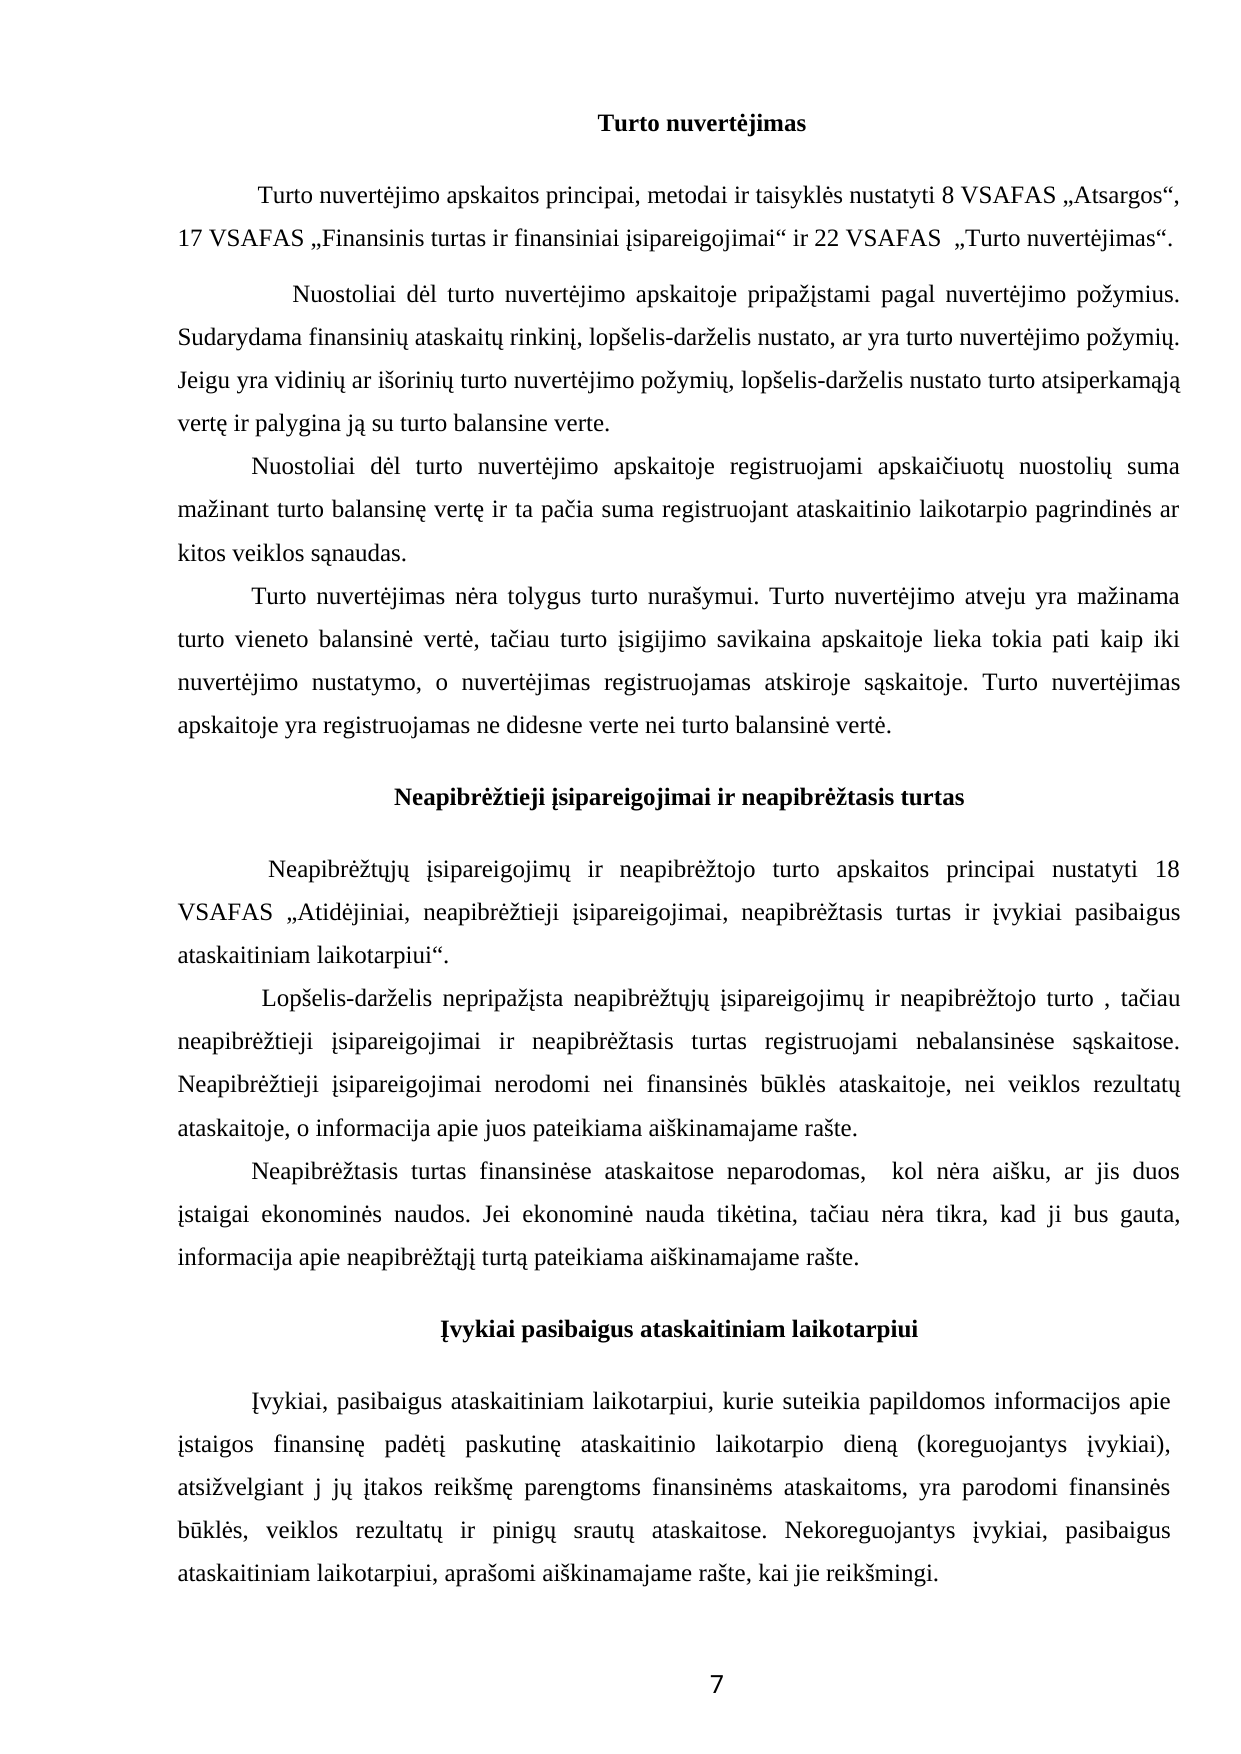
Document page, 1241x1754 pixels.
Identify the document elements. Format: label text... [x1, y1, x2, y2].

text Turto nuvertėjimo apskaitos principai, metodai ir taisyklės nustatyti 8 VSAFAS „Atsargos“, 17 VSAFAS „Finansinis turtas ir finansiniai įsipareigojimai“ ir 22 VSAFAS „Turto nuvertėjimas“. [177, 180, 1181, 252]
text Nuostoliai dėl turto nuvertėjimo apskaitoje registruojami apskaičiuotų nuostolių suma mažinant turto balansinę vertę ir ta pačia suma registruojant ataskaitinio laikotarpio pagrindinės ar kitos veiklos sąnaudas. [177, 451, 1181, 566]
text Neapibrėžtasis turtas finansinėse ataskaitose neparodomas, kol nėra aišku, ar jis duos įstaigai ekonominės naudos. Jei ekonominė nauda tikėtina, tačiau nėra tikra, kad ji bus gauta, informacija apie neapibrėžtąjį turtą pateikiama aiškinamajame rašte. [177, 1156, 1181, 1271]
text Lopšelis-darželis nepripažįsta neapibrėžtųjų įsipareigojimų ir neapibrėžtojo turto , tačiau neapibrėžtieji įsipareigojimai ir neapibrėžtasis turtas registruojami nebalansinėse sąskaitose. Neapibrėžtieji įsipareigojimai nerodomi nei finansinės būklės ataskaitoje, nei veiklos rezultatų ataskaitoje, o informacija apie juos pateikiama aiškinamajame rašte. [177, 983, 1181, 1141]
text Neapibrėžtųjų įsipareigojimų ir neapibrėžtojo turto apskaitos principai nustatyti 18 VSAFAS „Atidėjiniai, neapibrėžtieji įsipareigojimai, neapibrėžtasis turtas ir įvykiai pasibaigus ataskaitiniam laikotarpiui“. [177, 854, 1181, 969]
text Neapibrėžtieji įsipareigojimai ir neapibrėžtasis turtas [177, 782, 1181, 811]
text Turto nuvertėjimas nėra tolygus turto nurašymui. Turto nuvertėjimo atveju yra mažinama turto vieneto balansinė vertė, tačiau turto įsigijimo savikaina apskaitoje lieka tokia pati kaip iki nuvertėjimo nustatymo, o nuvertėjimas registruojamas atskiroje sąskaitoje. Turto nuvertėjimas apskaitoje yra registruojamas ne didesne verte nei turto balansinė vertė. [177, 581, 1181, 739]
text Įvykiai pasibaigus ataskaitiniam laikotarpiui [177, 1314, 1181, 1343]
text Turto nuvertėjimas [177, 108, 1181, 137]
text Nuostoliai dėl turto nuvertėjimo apskaitoje pripažįstami pagal nuvertėjimo požymius. Sudarydama finansinių ataskaitų rinkinį, lopšelis-darželis nustato, ar yra turto nuvertėjimo požymių. Jeigu yra vidinių ar išorinių turto nuvertėjimo požymių, lopšelis-darželis nustato turto atsiperkamąją vertę ir palygina ją su turto balansine verte. [177, 279, 1181, 437]
text Įvykiai, pasibaigus ataskaitiniam laikotarpiui, kurie suteikia papildomos informacijos apie įstaigos finansinę padėtį paskutinę ataskaitinio laikotarpio dieną (koreguojantys įvykiai), atsižvelgiant j jų įtakos reikšmę parengtoms finansinėms ataskaitoms, yra parodomi finansinės būklės, veiklos rezultatų ir pinigų srautų ataskaitose. Nekoreguojantys įvykiai, pasibaigus ataskaitiniam laikotarpiui, aprašomi aiškinamajame rašte, kai jie reikšmingi. [177, 1386, 1172, 1587]
